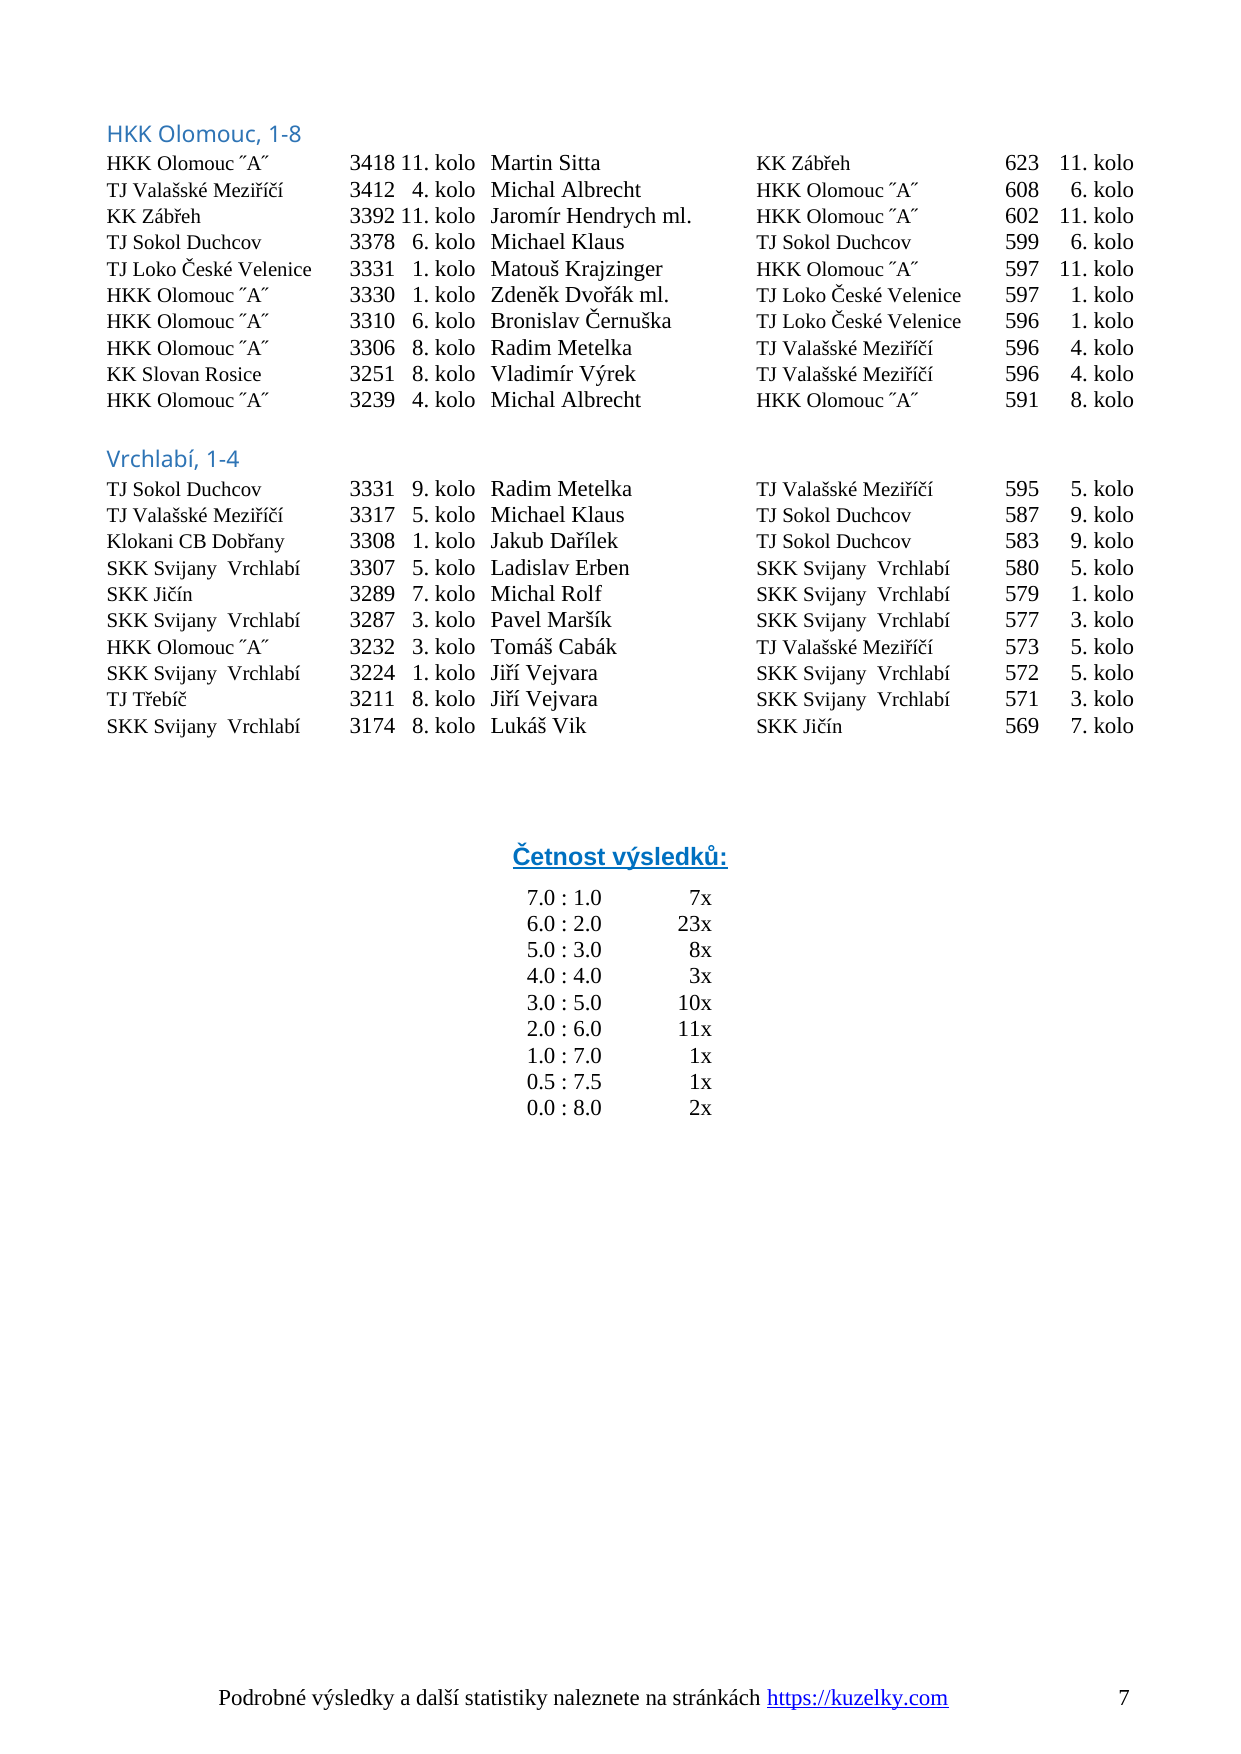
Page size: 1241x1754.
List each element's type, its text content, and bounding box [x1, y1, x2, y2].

text 3.0 : 5.0 10x [106, 989, 1134, 1015]
text SKK Svijany Vrchlabí 3307 5. kolo Ladislav Erben SKK Svijany Vrchlabí 580 5. kolo [106, 554, 1134, 580]
text TJ Sokol Duchcov 3378 6. kolo Michael Klaus TJ Sokol Duchcov 599 6. kolo [106, 228, 1134, 255]
text 1.0 : 7.0 1x [106, 1042, 1134, 1068]
text HKK Olomouc ˝A˝ 3239 4. kolo Michal Albrecht HKK Olomouc ˝A˝ 591 8. kolo [106, 387, 1134, 413]
text TJ Valašské Meziříčí 3317 5. kolo Michael Klaus TJ Sokol Duchcov 587 9. kolo [106, 501, 1134, 527]
text 0.5 : 7.5 1x [106, 1068, 1134, 1094]
text Četnost výsledků: [94, 842, 1145, 871]
text HKK Olomouc ˝A˝ 3306 8. kolo Radim Metelka TJ Valašské Meziříčí 596 4. kolo [106, 334, 1134, 360]
text HKK Olomouc ˝A˝ 3418 11. kolo Martin Sitta KK Zábřeh 623 11. kolo [106, 149, 1134, 176]
text TJ Sokol Duchcov 3331 9. kolo Radim Metelka TJ Valašské Meziříčí 595 5. kolo [106, 475, 1134, 501]
text TJ Třebíč 3211 8. kolo Jiří Vejvara SKK Svijany Vrchlabí 571 3. kolo [106, 686, 1134, 712]
text 2.0 : 6.0 11x [106, 1015, 1134, 1042]
text 5.0 : 3.0 8x [106, 936, 1134, 963]
text SKK Svijany Vrchlabí 3224 1. kolo Jiří Vejvara SKK Svijany Vrchlabí 572 5. kolo [106, 659, 1134, 686]
text KK Slovan Rosice 3251 8. kolo Vladimír Výrek TJ Valašské Meziříčí 596 4. kolo [106, 360, 1134, 387]
subtitle HKK Olomouc, 1-8 [106, 118, 1134, 149]
text HKK Olomouc ˝A˝ 3330 1. kolo Zdeněk Dvořák ml. TJ Loko České Velenice 597 1. kolo [106, 281, 1134, 307]
text TJ Valašské Meziříčí 3412 4. kolo Michal Albrecht HKK Olomouc ˝A˝ 608 6. kolo [106, 176, 1134, 202]
text SKK Svijany Vrchlabí 3287 3. kolo Pavel Maršík SKK Svijany Vrchlabí 577 3. kolo [106, 606, 1134, 633]
text TJ Loko České Velenice 3331 1. kolo Matouš Krajzinger HKK Olomouc ˝A˝ 597 11. kolo [106, 255, 1134, 281]
subtitle Vrchlabí, 1-4 [106, 443, 1134, 475]
text KK Zábřeh 3392 11. kolo Jaromír Hendrych ml. HKK Olomouc ˝A˝ 602 11. kolo [106, 202, 1134, 228]
text 7.0 : 1.0 7x [106, 883, 1134, 910]
text HKK Olomouc ˝A˝ 3232 3. kolo Tomáš Cabák TJ Valašské Meziříčí 573 5. kolo [106, 633, 1134, 659]
text SKK Svijany Vrchlabí 3174 8. kolo Lukáš Vik SKK Jičín 569 7. kolo [106, 712, 1134, 738]
text 6.0 : 2.0 23x [106, 910, 1134, 936]
text Klokani CB Dobřany 3308 1. kolo Jakub Dařílek TJ Sokol Duchcov 583 9. kolo [106, 527, 1134, 554]
text 0.0 : 8.0 2x [106, 1094, 1134, 1121]
text HKK Olomouc ˝A˝ 3310 6. kolo Bronislav Černuška TJ Loko České Velenice 596 1. kolo [106, 307, 1134, 334]
text 4.0 : 4.0 3x [106, 963, 1134, 989]
text SKK Jičín 3289 7. kolo Michal Rolf SKK Svijany Vrchlabí 579 1. kolo [106, 580, 1134, 606]
